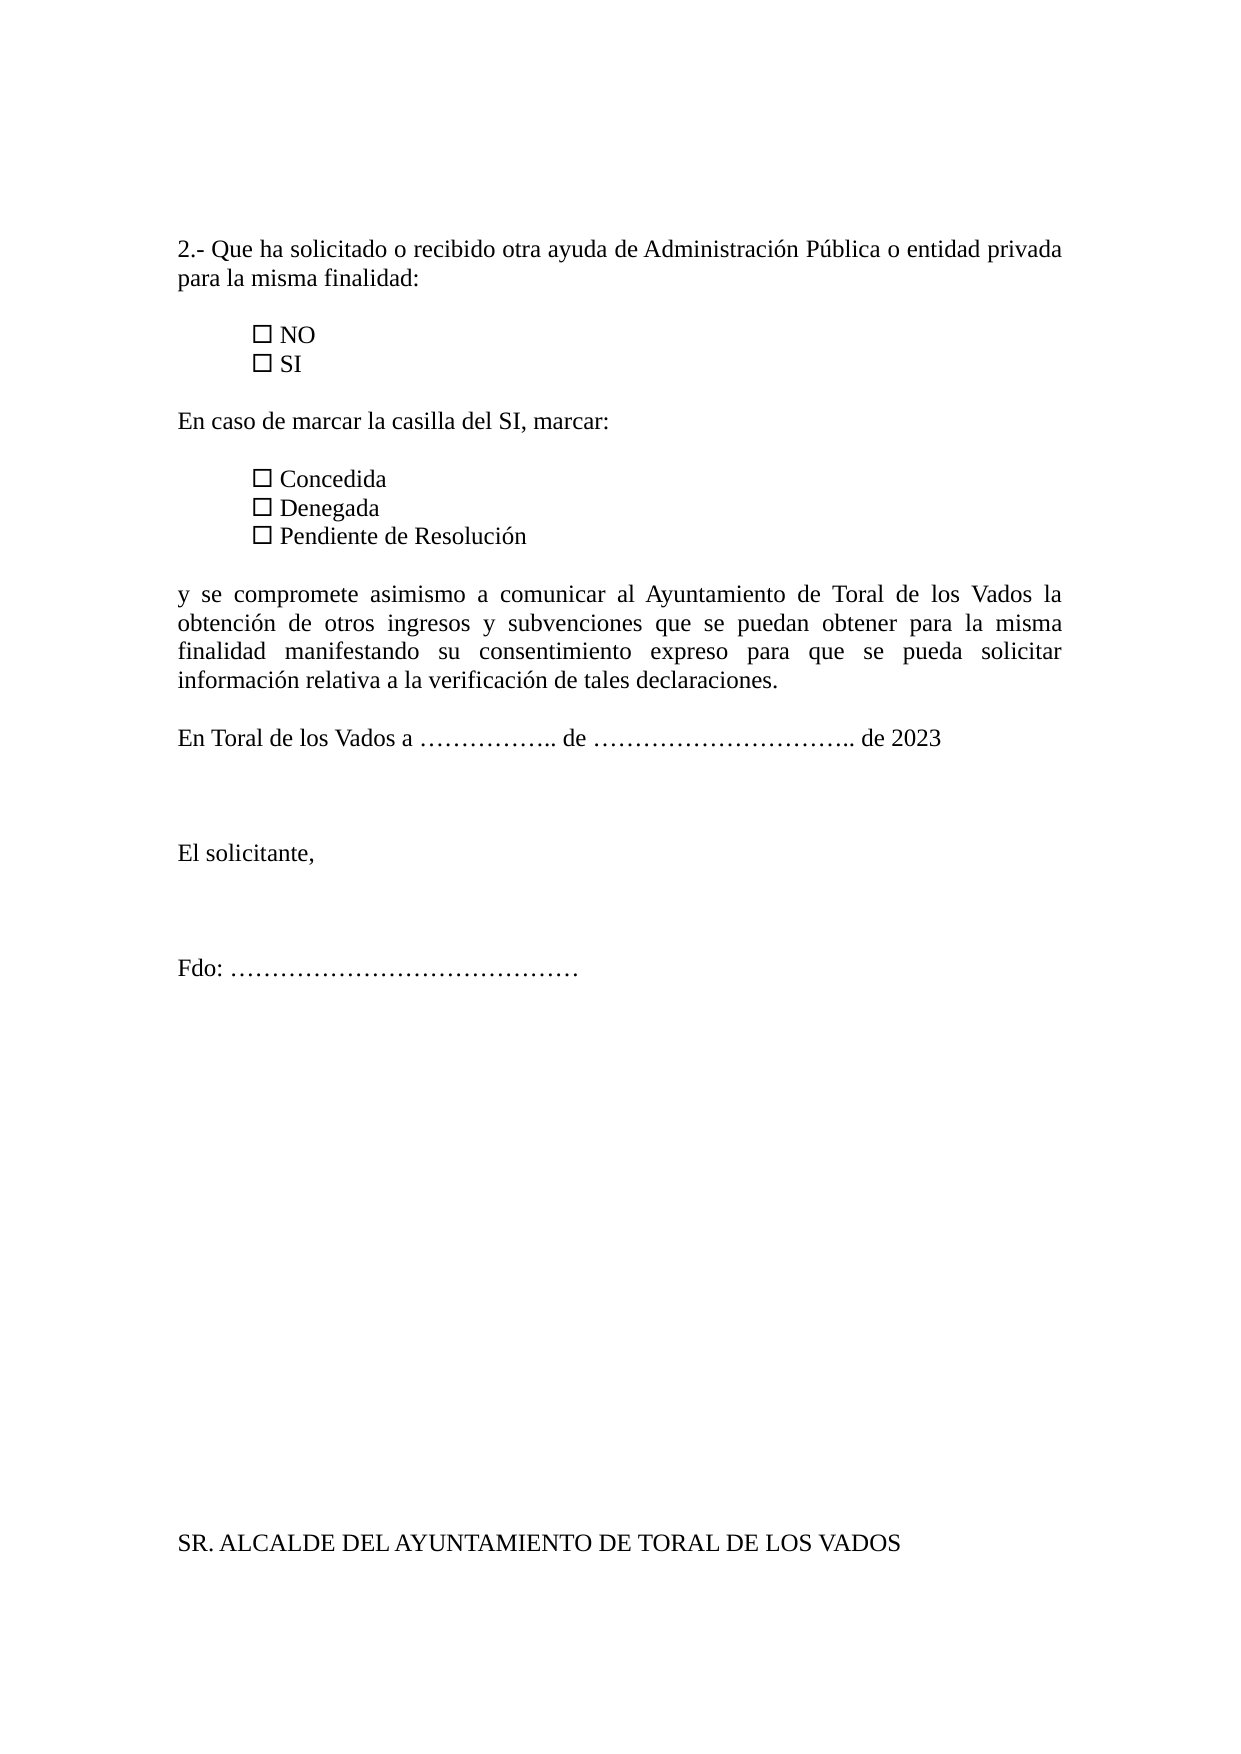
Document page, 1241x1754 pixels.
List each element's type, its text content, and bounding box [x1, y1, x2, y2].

text Fdo: …………………………………… [177, 953, 1063, 981]
text NO [177, 320, 1063, 349]
text En caso de marcar la casilla del SI, marcar: [177, 406, 1063, 435]
text y se compromete asimismo a comunicar al Ayuntamiento de Toral de los Vados la obtención de otros ingresos y subvenciones que se puedan obtener para la misma finalidad manifestando su consentimiento expreso para que se pueda solicitar información relativa a la verificación de tales declaraciones. [177, 579, 1063, 694]
text El solicitante, [177, 838, 1063, 866]
text SI [177, 349, 1063, 378]
text Denegada [177, 493, 1063, 521]
text SR. ALCALDE DEL AYUNTAMIENTO DE TORAL DE LOS VADOS [177, 1528, 1063, 1556]
text Concedida [177, 464, 1063, 493]
text Pendiente de Resolución [177, 521, 1063, 550]
text 2.- Que ha solicitado o recibido otra ayuda de Administración Pública o entidad privada para la misma finalidad: [177, 234, 1063, 291]
text En Toral de los Vados a …………….. de ………………………….. de 2023 [177, 723, 1063, 751]
